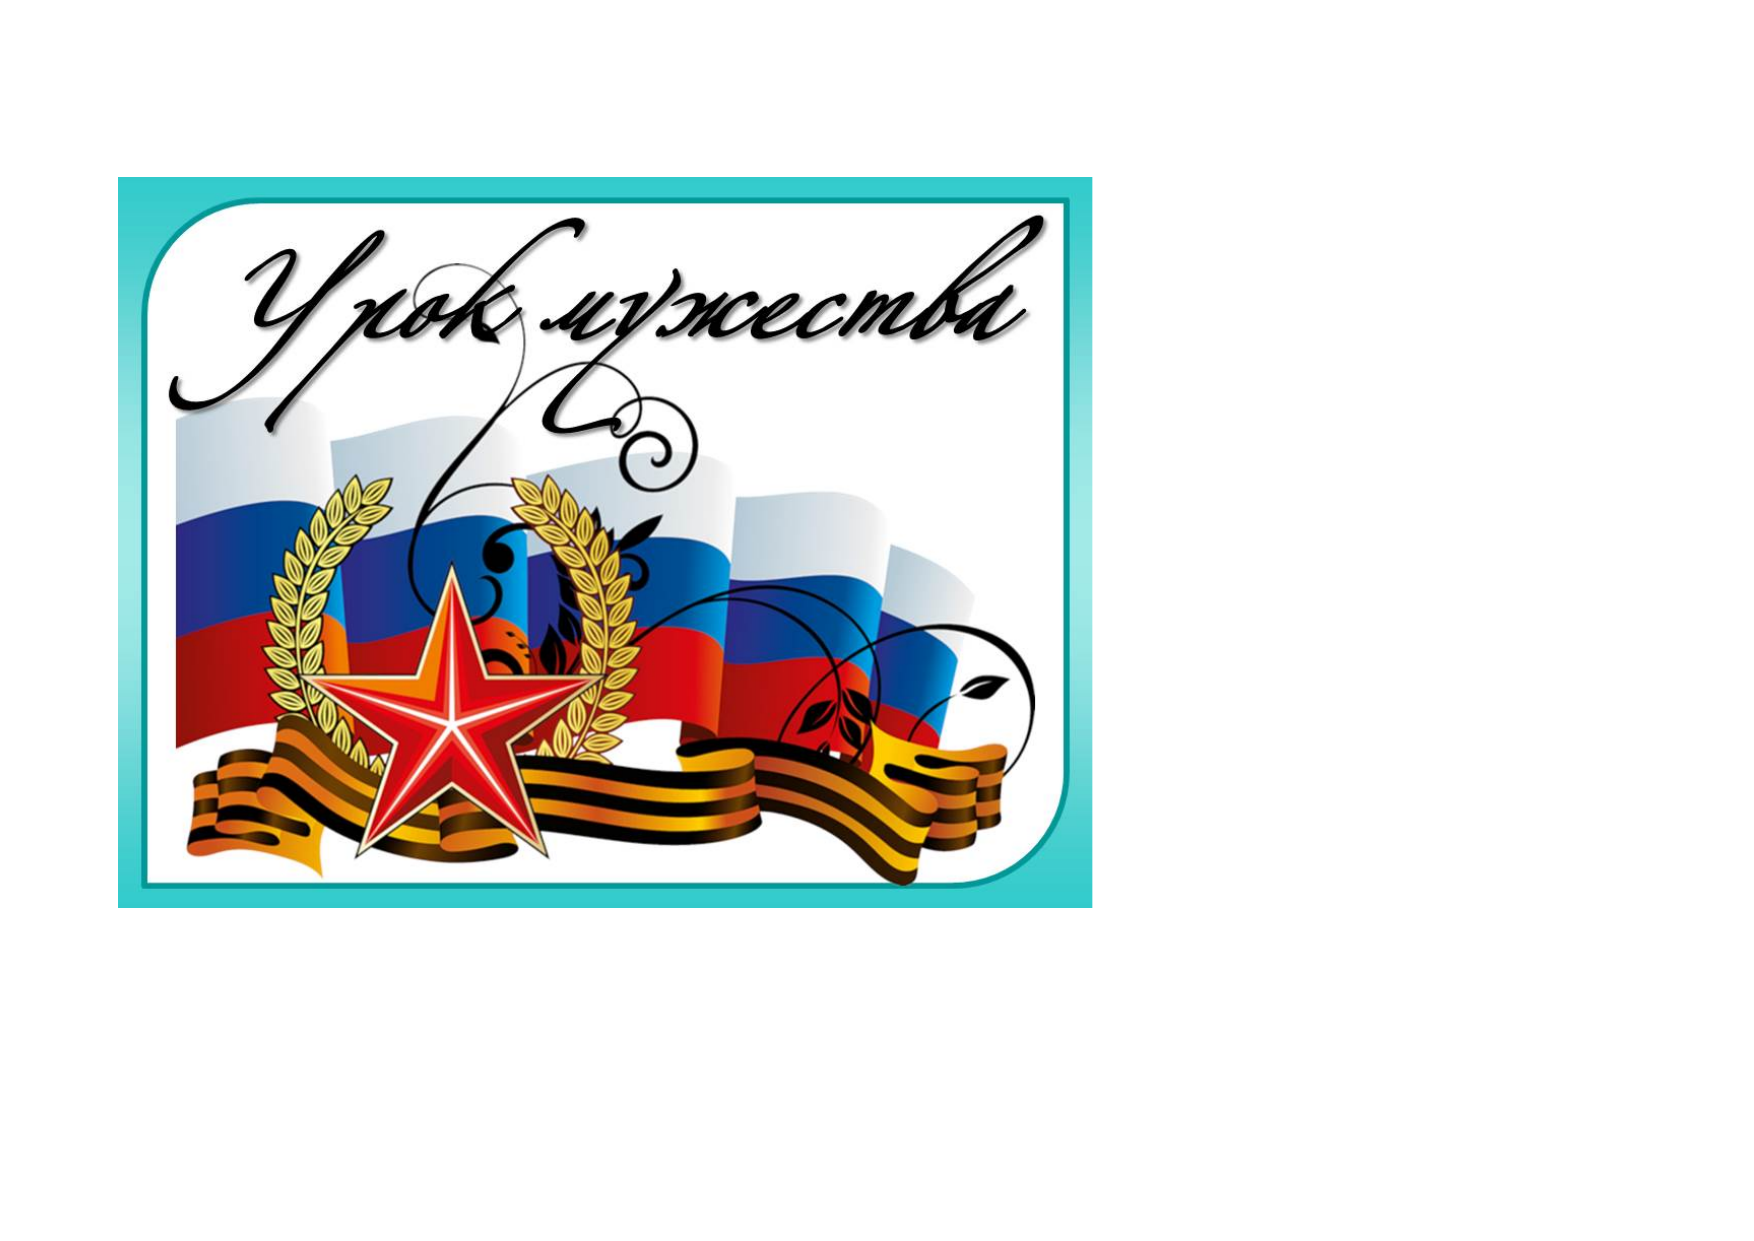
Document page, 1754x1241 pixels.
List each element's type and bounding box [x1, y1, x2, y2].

picture [118, 177, 1093, 908]
